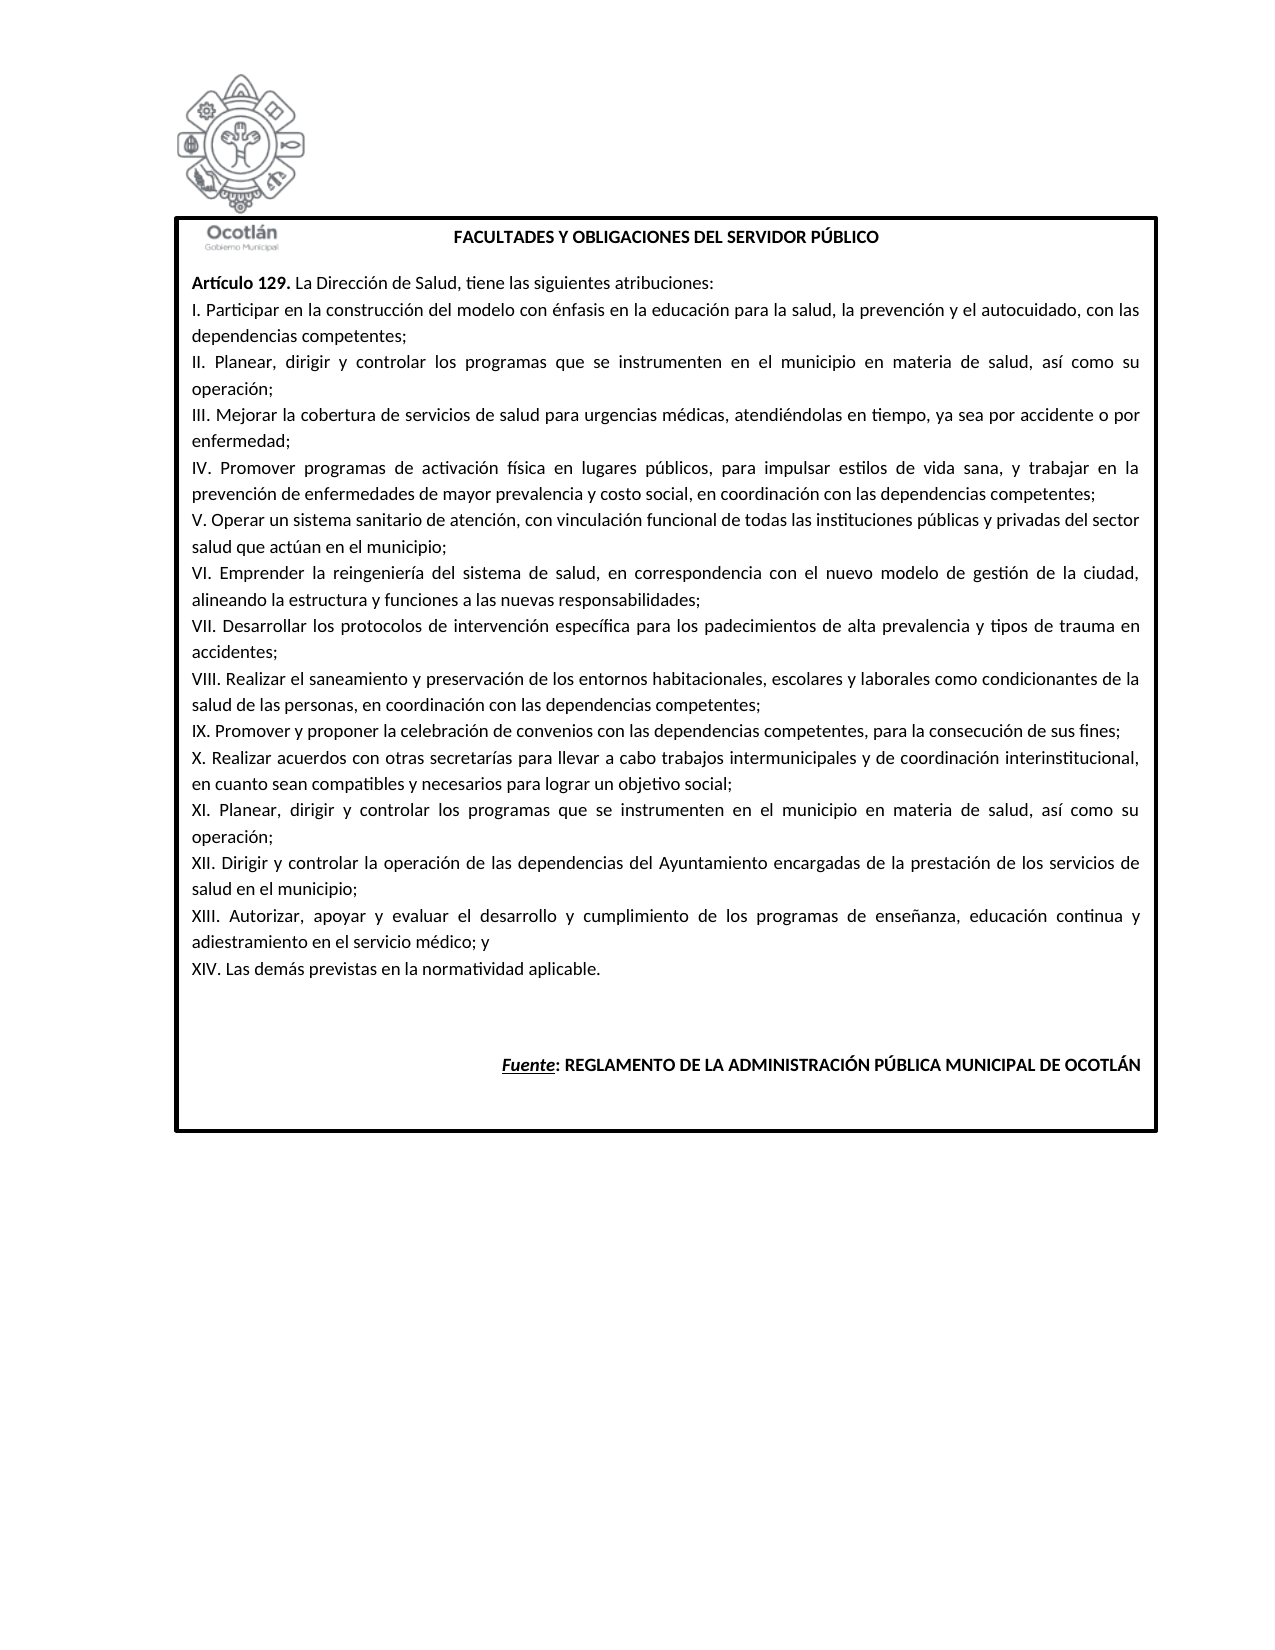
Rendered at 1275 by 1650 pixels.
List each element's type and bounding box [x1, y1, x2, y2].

picture [177, 73, 306, 216]
picture [179, 220, 306, 252]
